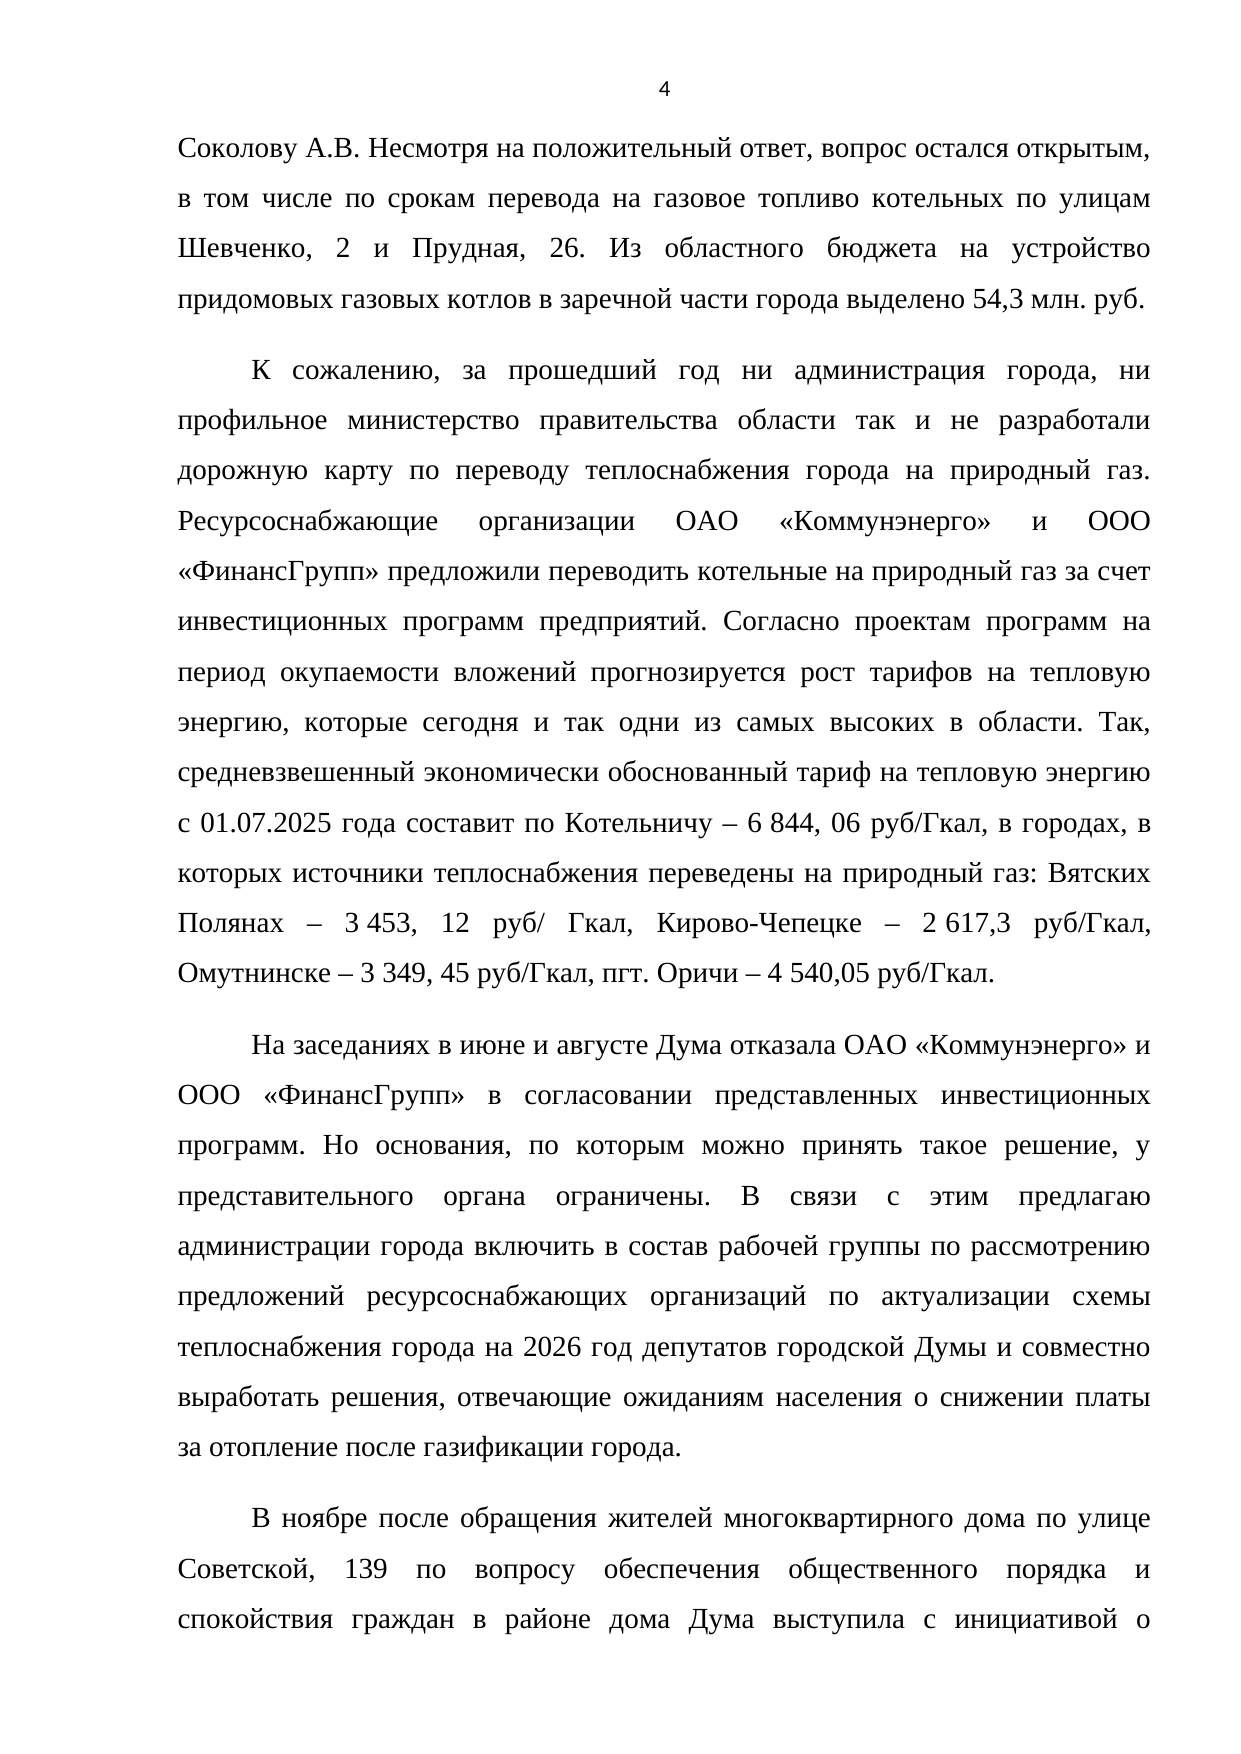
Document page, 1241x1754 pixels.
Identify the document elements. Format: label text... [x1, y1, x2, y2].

text К сожалению, за прошедший год ни администрация города, ни профильное министерство правительства области так и не разработали дорожную карту по переводу теплоснабжения города на природный газ. Ресурсоснабжающие организации ОАО «Коммунэнерго» и ООО «ФинансГрупп» предложили переводить котельные на природный газ за счет инвестиционных программ предприятий. Согласно проектам программ на период окупаемости вложений прогнозируется рост тарифов на тепловую энергию, которые сегодня и так одни из самых высоких в области. Так, средневзвешенный экономически обоснованный тариф на тепловую энергию с 01.07.2025 года составит по Котельничу – 6 844, 06 руб/Гкал, в городах, в которых источники теплоснабжения переведены на природный газ: Вятских Полянах – 3 453, 12 руб/ Гкал, Кирово-Чепецке – 2 617,3 руб/Гкал, Омутнинске – 3 349, 45 руб/Гкал, пгт. Оричи – 4 540,05 руб/Гкал. [177, 352, 1152, 989]
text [177, 1500, 1152, 1634]
text На заседаниях в июне и августе Дума отказала ОАО «Коммунэнерго» и ООО «ФинансГрупп» в согласовании представленных инвестиционных программ. Но основания, по которым можно принять такое решение, у представительного органа ограничены. В связи с этим предлагаю администрации города включить в состав рабочей группы по рассмотрению предложений ресурсоснабжающих организаций по актуализации схемы теплоснабжения города на 2026 год депутатов городской Думы и совместно выработать решения, отвечающие ожиданиям населения о снижении платы за отопление после газификации города. [177, 1027, 1152, 1463]
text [177, 130, 1152, 314]
